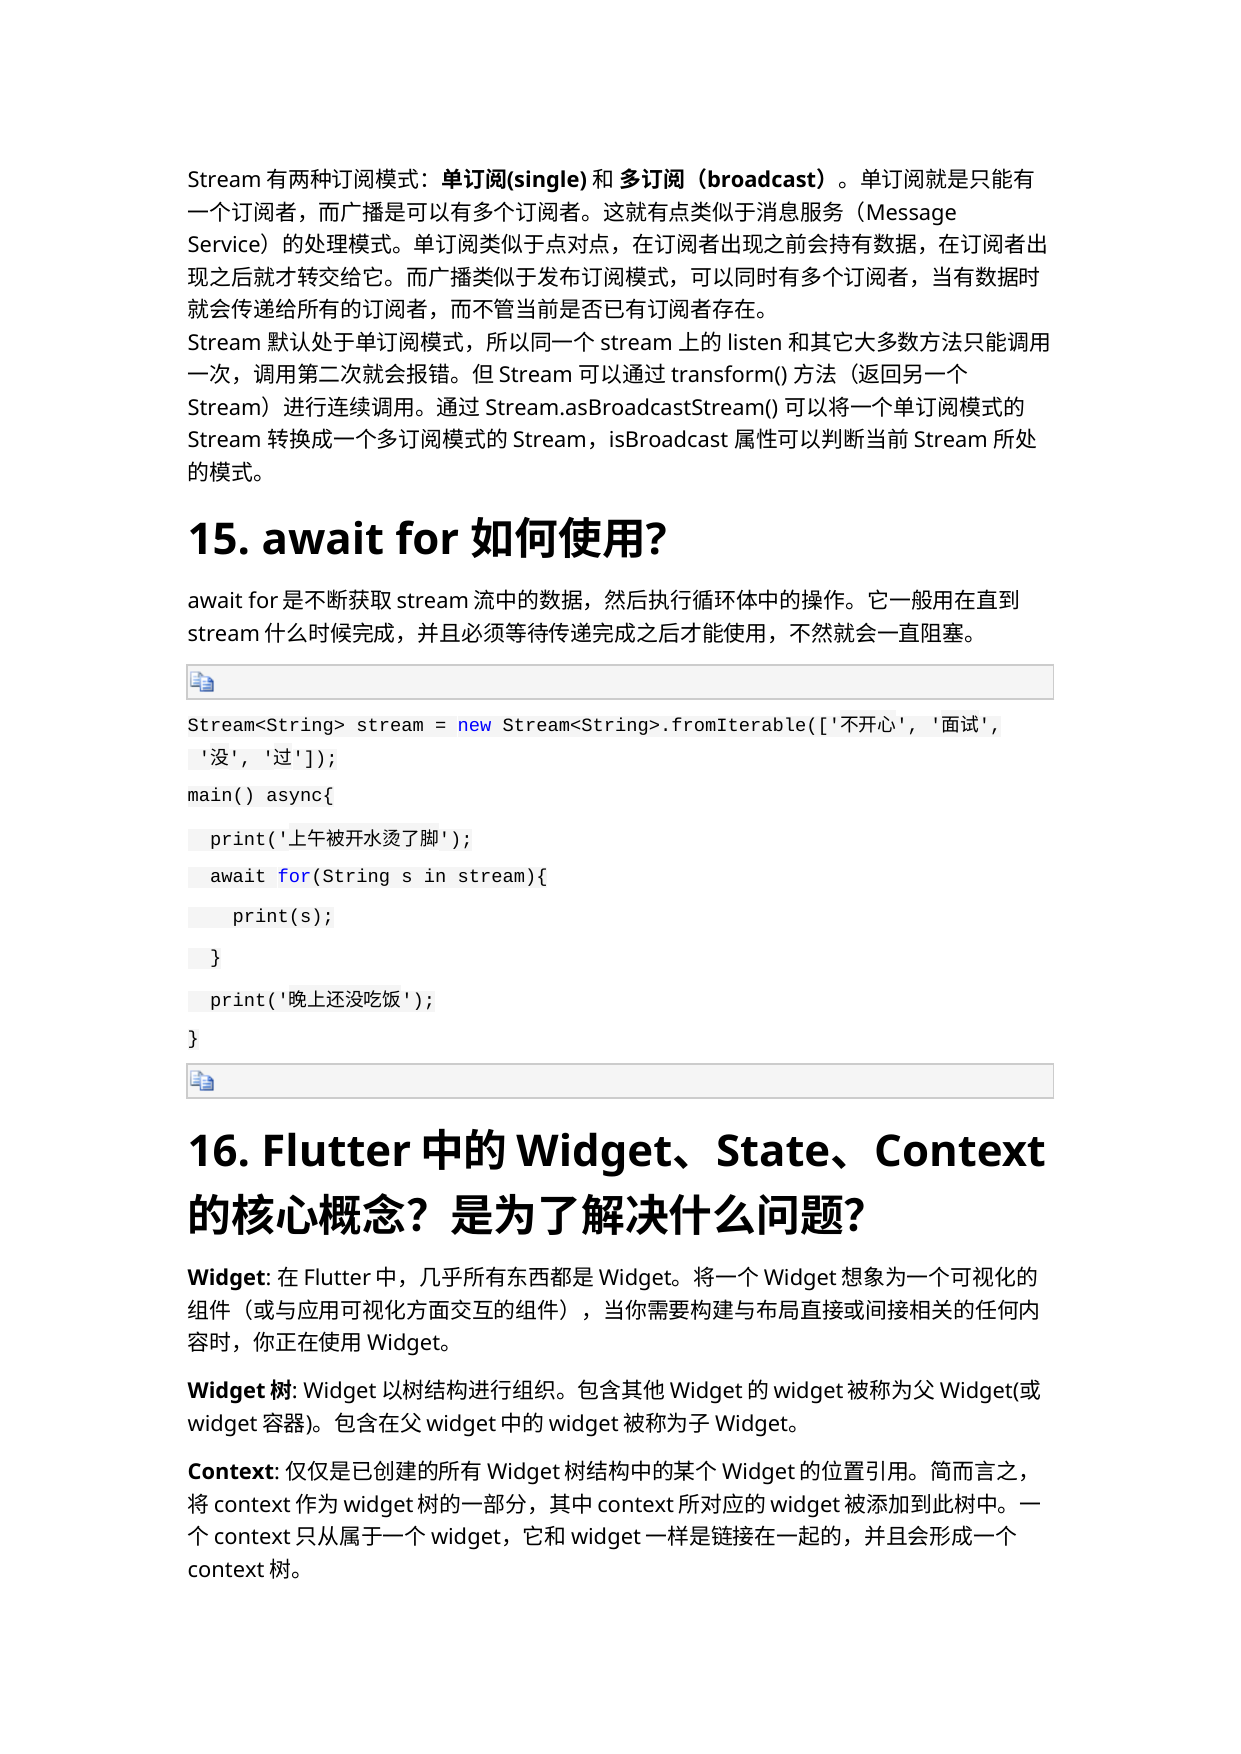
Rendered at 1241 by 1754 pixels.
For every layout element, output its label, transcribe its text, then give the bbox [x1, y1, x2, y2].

text } [187, 1023, 1053, 1055]
picture [188, 1065, 219, 1096]
text await for是不断获取stream流中的数据，然后执行循环体中的操作。它一般用在直到stream什么时候完成，并且必须等待传递完成之后才能使用，不然就会一直阻塞。 [187, 583, 1053, 648]
text print('晚上还没吃饭'); [187, 982, 1053, 1015]
text main() async{ [187, 780, 1053, 813]
text Context: 仅仅是已创建的所有Widget树结构中的某个Widget的位置引用。简而言之，将context作为widget树的一部分，其中context所对应的widget被添加到此树中。一个context只从属于一个widget，它和widget一样是链接在一起的，并且会形成一个context树。 [187, 1454, 1053, 1584]
picture [188, 666, 219, 697]
subtitle 15. await for 如何使用? [187, 503, 1053, 568]
text } [187, 942, 1053, 974]
text Stream有两种订阅模式：单订阅(single) 和 多订阅（broadcast）。单订阅就是只能有一个订阅者，而广播是可以有多个订阅者。这就有点类似于消息服务（Message Service）的处理模式。单订阅类似于点对点，在订阅者出现之前会持有数据，在订阅者出现之后就才转交给它。而广播类似于发布订阅模式，可以同时有多个订阅者，当有数据时就会传递给所有的订阅者，而不管当前是否已有订阅者存在。 Stream 默认处于单订阅模式，所以同一个 stream 上的 listen 和其它大多数方法只能调用一次，调用第二次就会报错。但 Stream 可以通过 transform() 方法（返回另一个 Stream）进行连续调用。通过 Stream.asBroadcastStream() 可以将一个单订阅模式的 Stream 转换成一个多订阅模式的 Stream，isBroadcast 属性可以判断当前 Stream 所处的模式。 [187, 162, 1053, 487]
text print('上午被开水烫了脚'); [187, 821, 1053, 853]
text print(s); [187, 902, 1053, 934]
text await for(String s in stream){ [187, 861, 1053, 894]
text Widget: 在Flutter中，几乎所有东西都是Widget。将一个Widget想象为一个可视化的组件（或与应用可视化方面交互的组件），当你需要构建与布局直接或间接相关的任何内容时，你正在使用Widget。 [187, 1260, 1053, 1358]
text Widget树: Widget以树结构进行组织。包含其他Widget的widget被称为父Widget(或widget容器)。包含在父widget中的widget被称为子Widget。 [187, 1373, 1053, 1438]
subtitle 16. Flutter中的Widget、State、Context 的核心概念？是为了解决什么问题？ [187, 1114, 1053, 1244]
text Stream<String> stream = new Stream<String>.fromIterable(['不开心', '面试', '没', '过']); [187, 707, 1053, 772]
